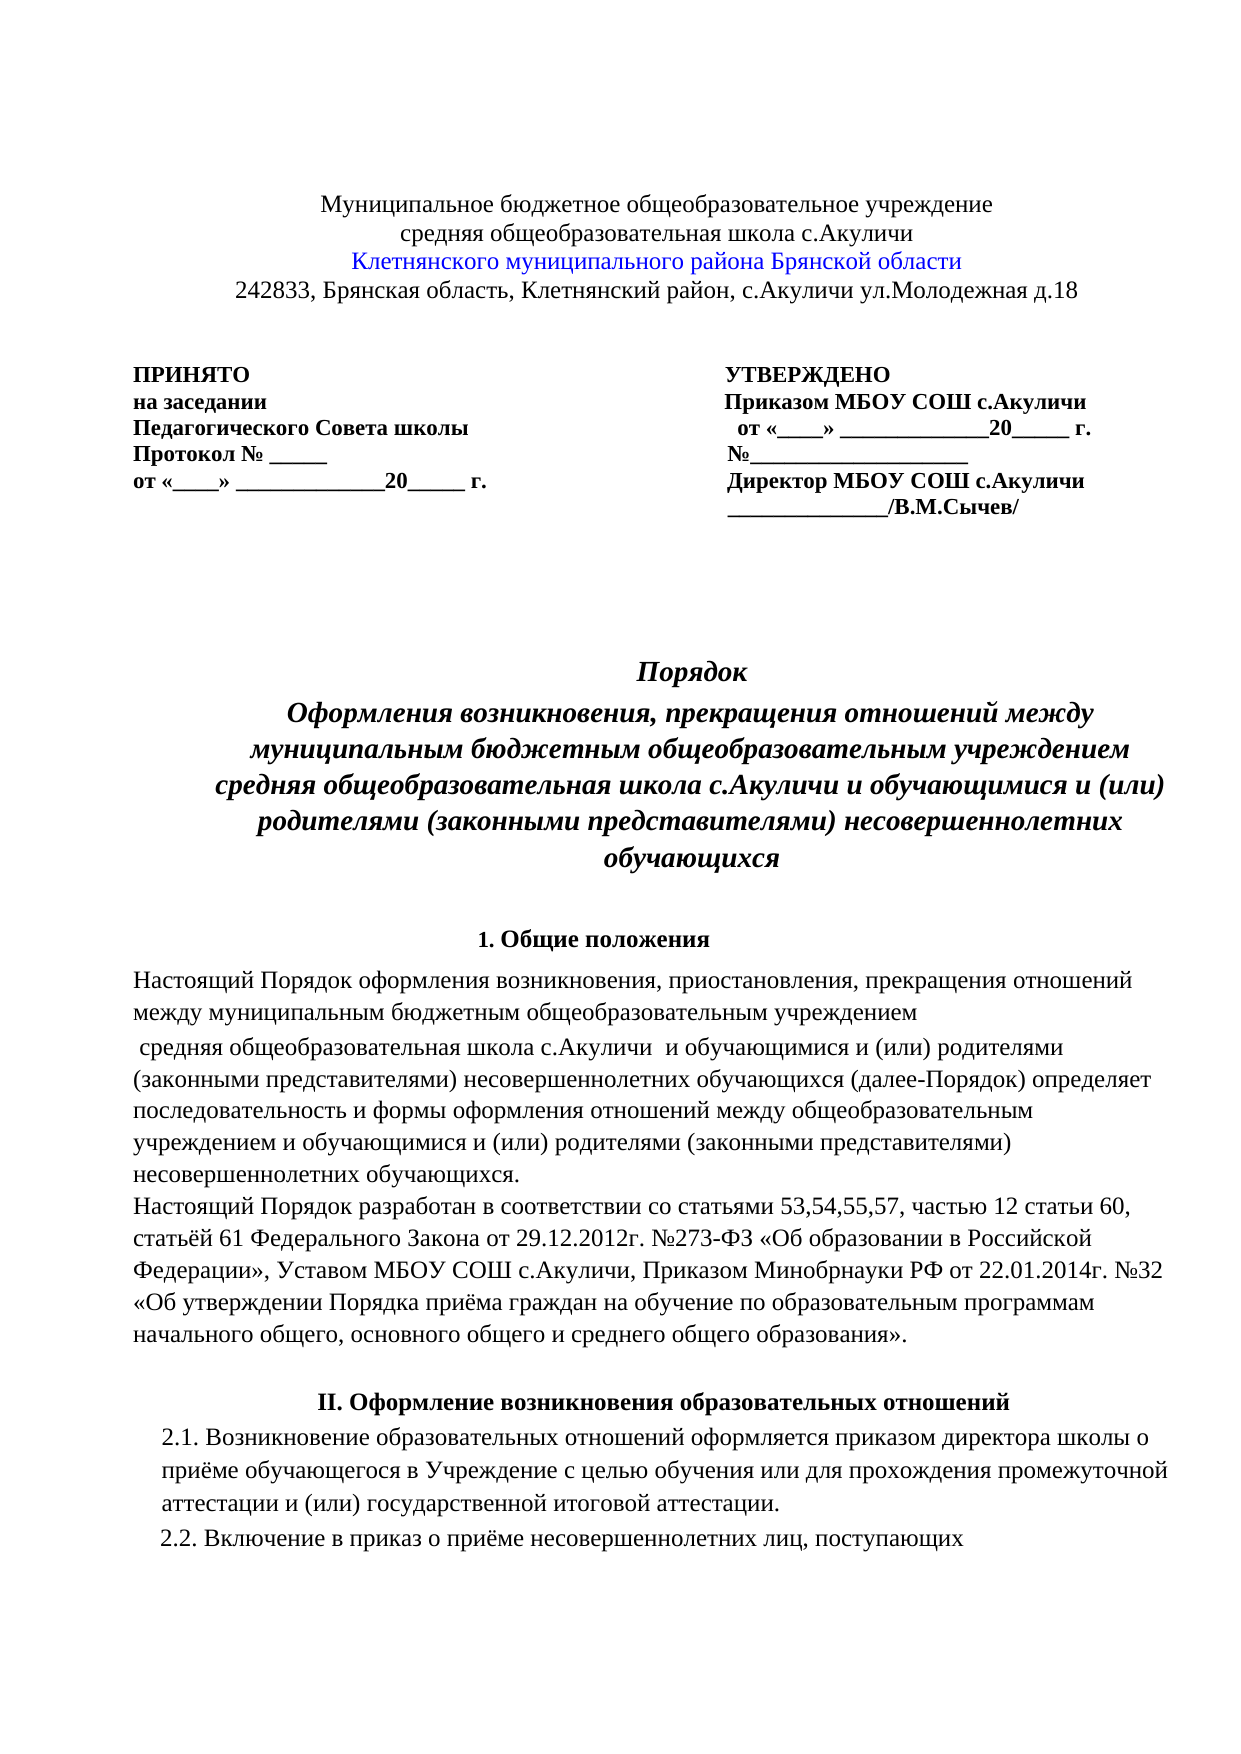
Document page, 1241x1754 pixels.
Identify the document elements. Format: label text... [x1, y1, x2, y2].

text Порядок [203, 654, 1180, 688]
text Протокол № _____ №___________________ [133, 440, 1180, 467]
text Педагогического Совета школы от «____» _____________20_____ г. [133, 414, 1180, 440]
text Оформления возникновения, прекращения отношений между муниципальным бюджетным общеобразовательным учреждением средняя общеобразовательная школа с.Акуличи и обучающимися и (или) родителями (законными представителями) несовершеннолетних обучающихся [203, 695, 1180, 873]
text Настоящий Порядок оформления возникновения, приостановления, прекращения отношений между муниципальным бюджетным общеобразовательным учреждением [133, 965, 1166, 1026]
text 2.2. Включение в приказ о приёме несовершеннолетних лиц, поступающих [160, 1523, 1166, 1552]
text средняя общеобразовательная школа с.Акуличи и обучающимися и (или) родителями (законными представителями) несовершеннолетних обучающихся (далее-Порядок) определяет последовательность и формы оформления отношений между общеобразовательным учреждением и обучающимися и (или) родителями (законными представителями) несовершеннолетних обучающихся. [133, 1032, 1166, 1188]
text Клетнянского муниципального района Брянской области [133, 246, 1180, 275]
text 242833, Брянская область, Клетнянский район, с.Акуличи ул.Молодежная д.18 [133, 275, 1180, 304]
text от «____» _____________20_____ г. Директор МБОУ СОШ с.Акуличи [133, 467, 1180, 493]
text ПРИНЯТО УТВЕРЖДЕНО [133, 361, 1180, 388]
subtitle II. Оформление возникновения образовательных отношений [147, 1387, 1180, 1415]
text средняя общеобразовательная школа с.Акуличи [133, 218, 1180, 246]
text Муниципальное бюджетное общеобразовательное учреждение [133, 189, 1180, 218]
text Настоящий Порядок разработан в соответствии со статьями 53,54,55,57, частью 12 статьи 60, статьёй 61 Федерального Закона от 29.12.2012г. №273-ФЗ «Об образовании в Российской Федерации», Уставом МБОУ СОШ с.Акуличи, Приказом Минобрнауки РФ от 22.01.2014г. №32 «Об утверждении Порядка приёма граждан на обучение по образовательным программам начального общего, основного общего и среднего общего образования». [133, 1191, 1166, 1347]
text 2.1. Возникновение образовательных отношений оформляется приказом директора школы о приёме обучающегося в Учреждение с целью обучения или для прохождения промежуточной аттестации и (или) государственной итоговой аттестации. [161, 1422, 1180, 1517]
text ______________/В.М.Сычев/ [133, 493, 1180, 519]
text на заседании Приказом МБОУ СОШ с.Акуличи [133, 388, 1180, 414]
list Общие положения [477, 924, 1180, 953]
